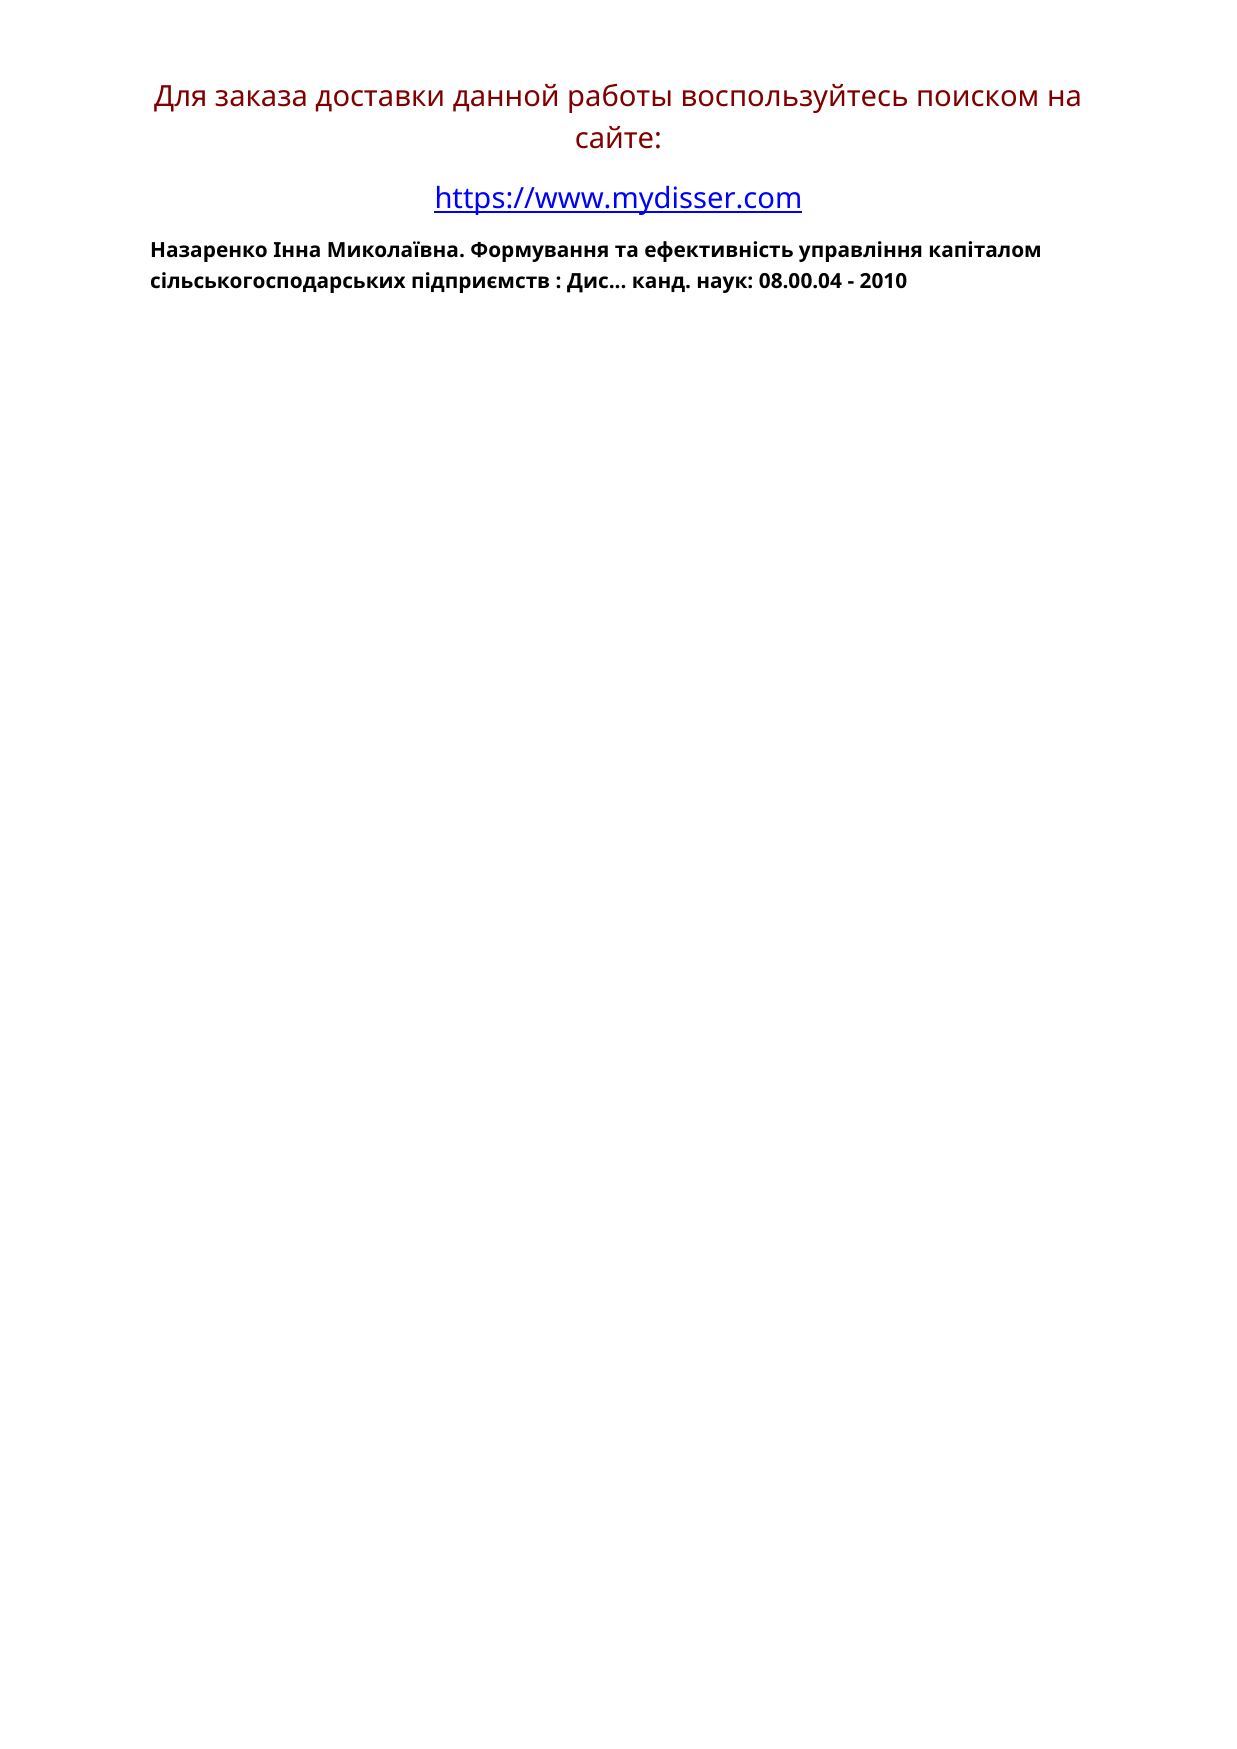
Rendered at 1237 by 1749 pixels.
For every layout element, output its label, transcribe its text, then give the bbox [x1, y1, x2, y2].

text Назаренко Інна Миколаївна. Формування та ефективність управління капіталом сільськогосподарських підприємств : Дис... канд. наук: 08.00.04 - 2010 [150, 236, 1086, 294]
